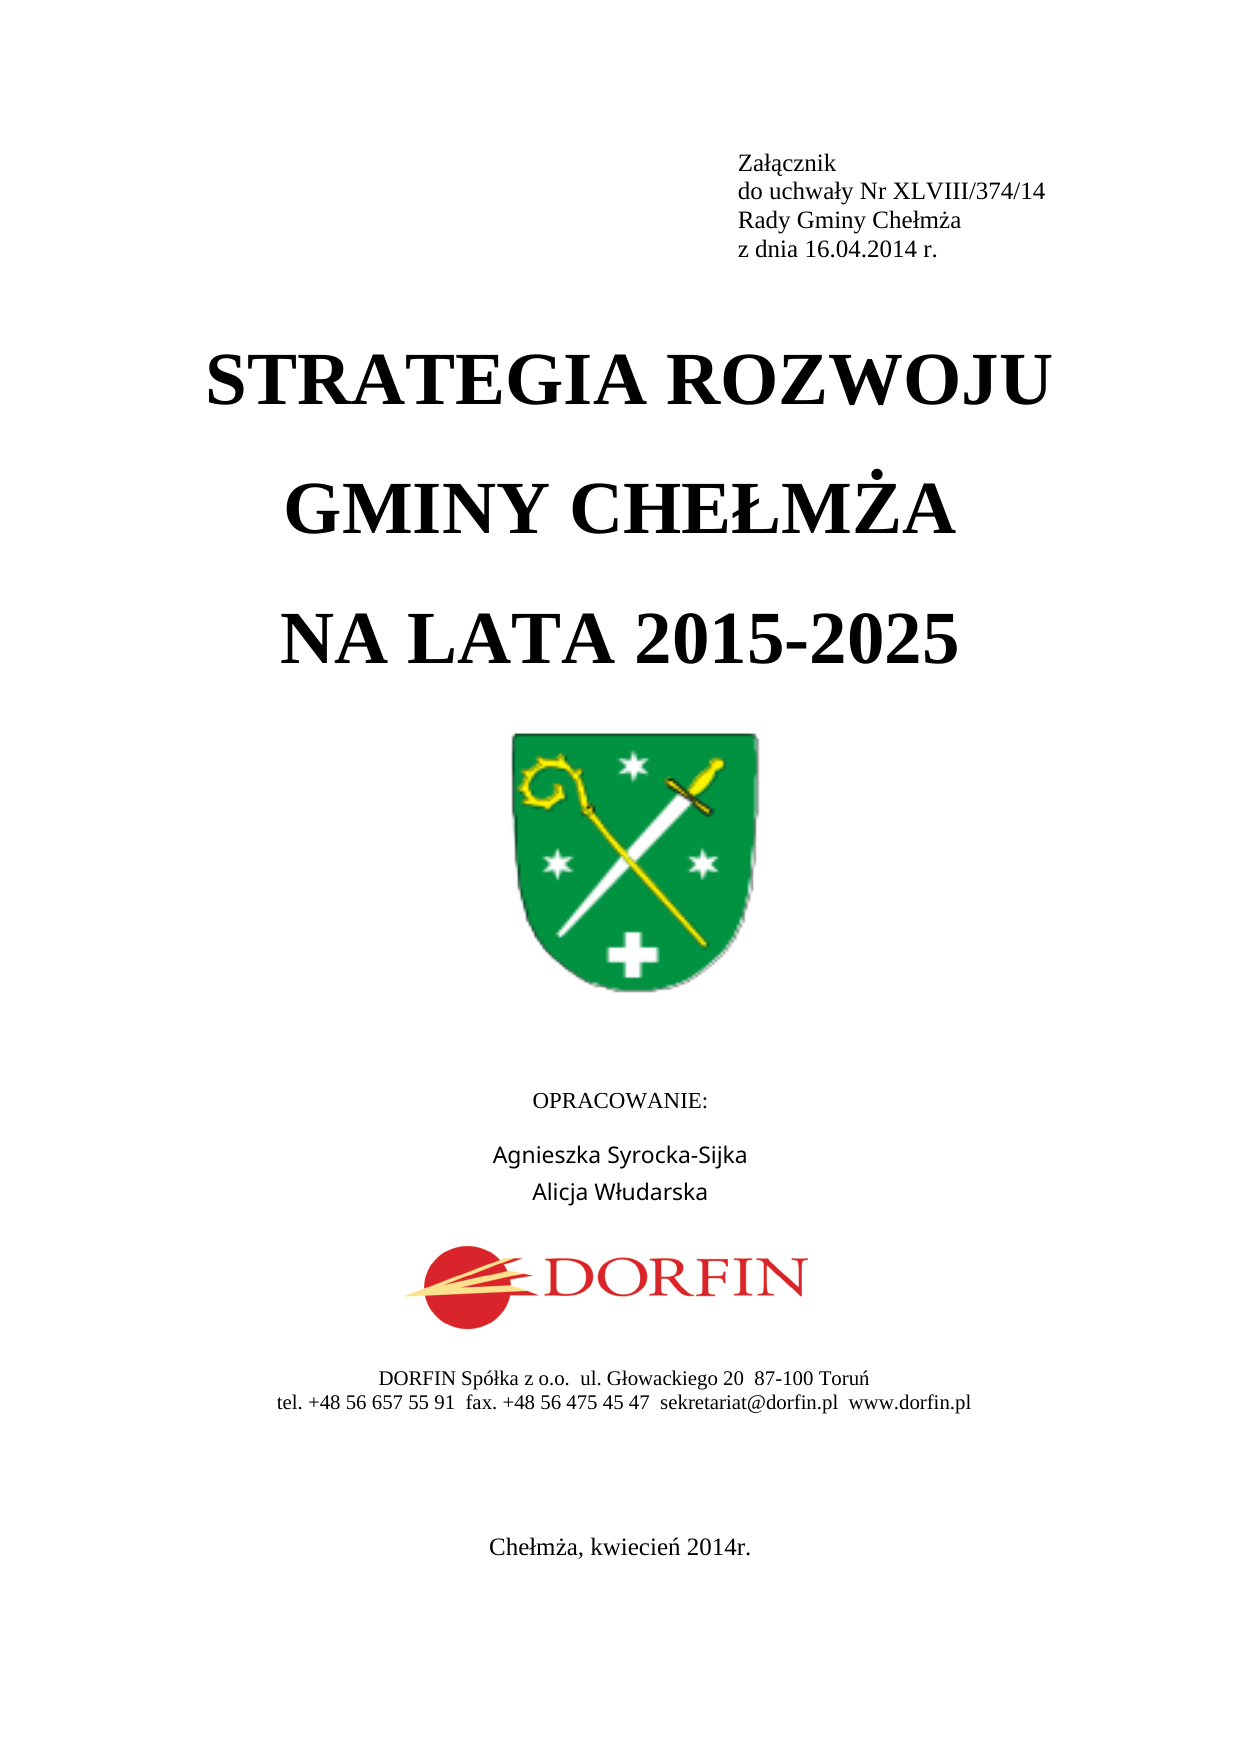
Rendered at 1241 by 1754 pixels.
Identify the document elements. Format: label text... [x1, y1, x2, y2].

picture [399, 1240, 812, 1335]
text Chełmża, kwiecień 2014r. [148, 1532, 1093, 1561]
text GMINY CHEŁMŻA [148, 464, 1093, 550]
text Rady Gminy Chełmża [664, 205, 1093, 234]
text NA LATA 2015-2025 [148, 593, 1093, 679]
text Załącznik [664, 148, 1093, 176]
text Alicja Włudarska [148, 1175, 1093, 1207]
text STRATEGIA ROZWOJU [148, 334, 1093, 421]
text Agnieszka Syrocka-Sijka [148, 1139, 1093, 1171]
text do uchwały Nr XLVIII/374/14 [664, 176, 1093, 205]
text z dnia 16.04.2014 r. [664, 234, 1093, 263]
text OPRACOWANIE: [148, 1087, 1093, 1113]
